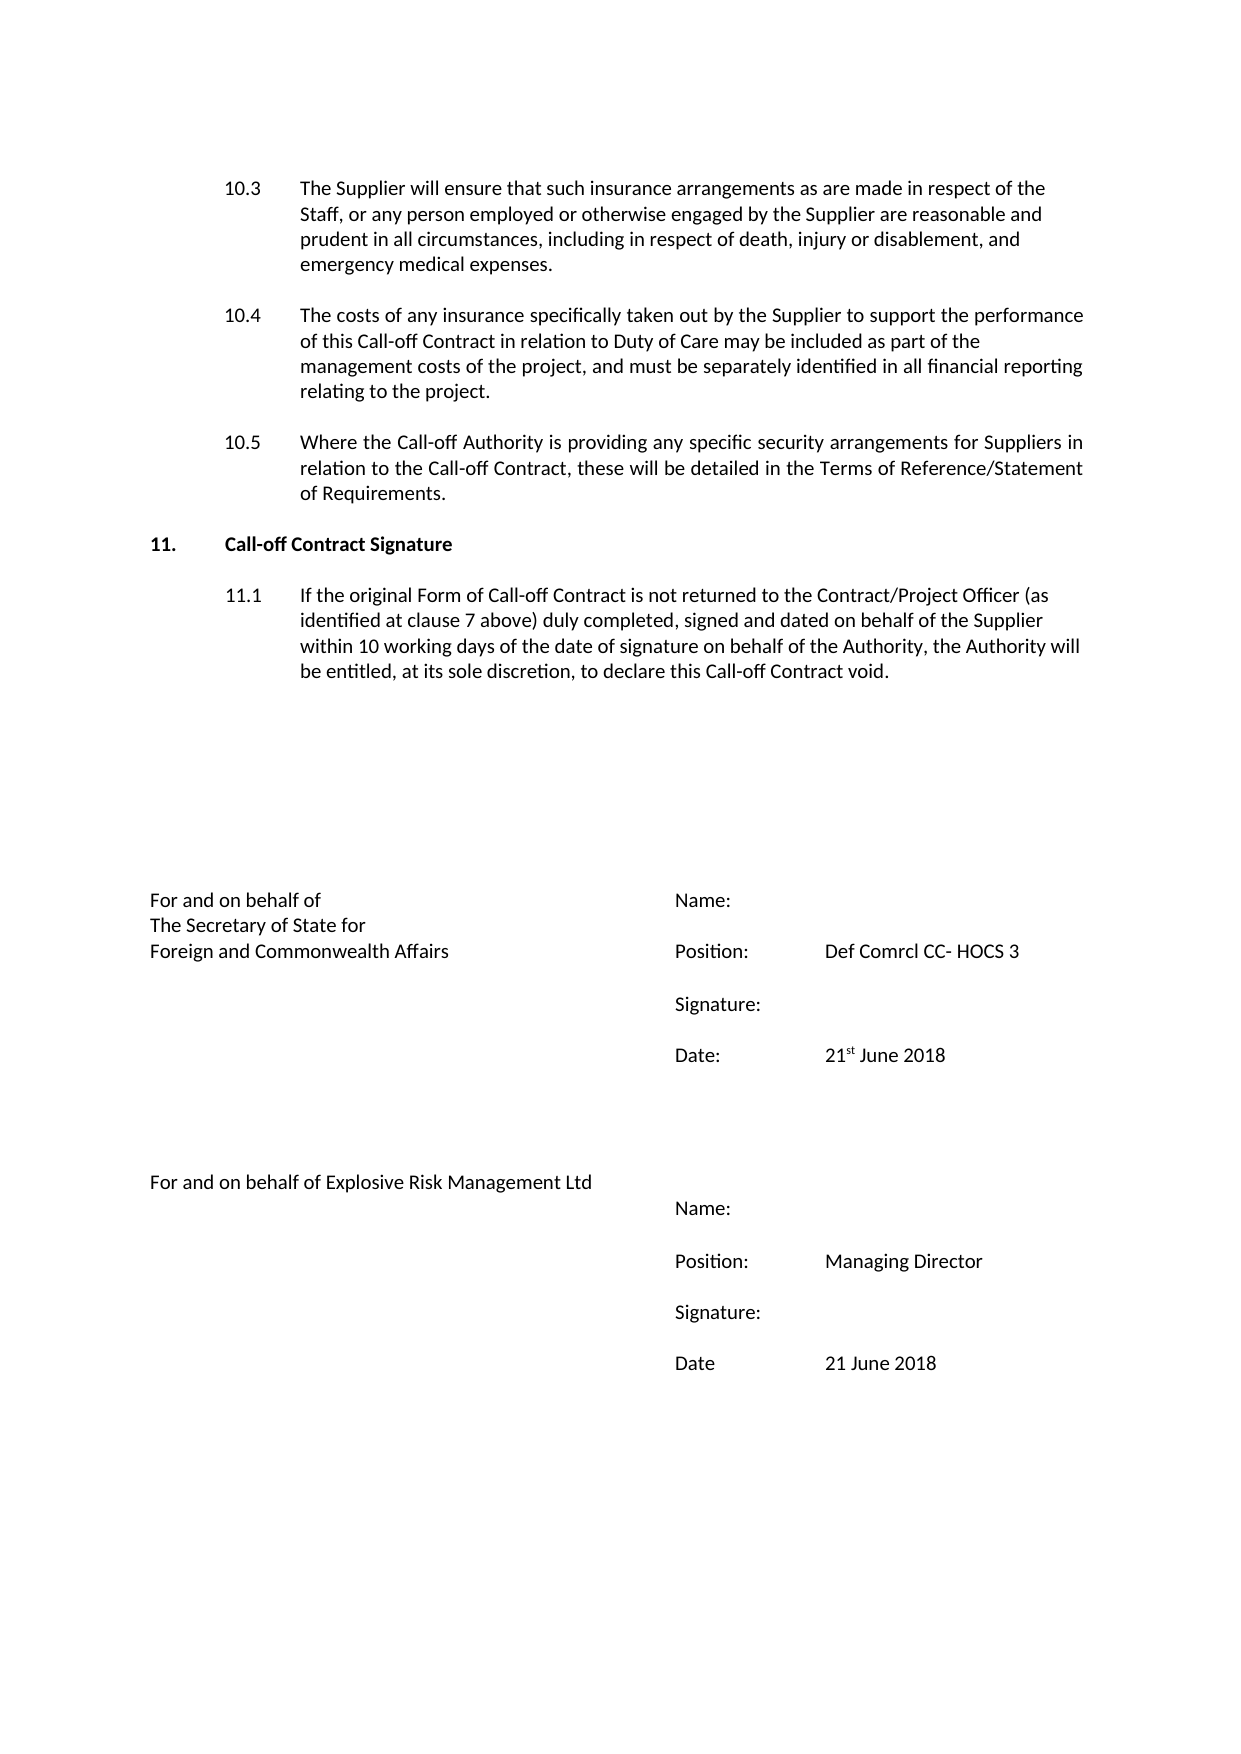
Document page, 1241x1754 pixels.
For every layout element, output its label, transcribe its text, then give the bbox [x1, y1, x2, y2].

text Name: [150, 1195, 1090, 1220]
text Staff, or any person employed or otherwise engaged by the Supplier are reasonable and [224, 201, 1090, 226]
text Date: 21st June 2018 [150, 1042, 1090, 1068]
text 11. Call-off Contract Signature [150, 531, 1090, 557]
text within 10 working days of the date of signature on behalf of the Authority, the Authority will [150, 633, 1090, 658]
text For and on behalf of Explosive Risk Management Ltd [150, 1169, 1090, 1195]
text 11.1 If the original Form of Call-off Contract is not returned to the Contract/Project Officer (as identified at clause 7 above) duly completed, signed and dated on behalf of the Supplier [150, 582, 1090, 633]
text Foreign and Commonwealth Affairs Position: Def Comrcl CC- HOCS 3 [150, 938, 1090, 963]
text be entitled, at its sole discretion, to declare this Call-off Contract void. [150, 658, 1090, 684]
text 10.5 Where the Call-off Authority is providing any specific security arrangements for Suppliers in relation to the Call-off Contract, these will be detailed in the Terms of Reference/Statement of Requirements. [224, 429, 1090, 506]
text Date 21 June 2018 [150, 1350, 1090, 1375]
text Signature: [150, 991, 1090, 1017]
text 10.3 The Supplier will ensure that such insurance arrangements as are made in respect of the [224, 175, 1090, 201]
text Signature: [150, 1299, 1090, 1324]
text emergency medical expenses. [224, 252, 1090, 277]
text The Secretary of State for [150, 912, 1090, 938]
text For and on behalf of Name: [150, 887, 1090, 912]
text prudent in all circumstances, including in respect of death, injury or disablement, and [224, 226, 1090, 252]
text Position: Managing Director [150, 1248, 1090, 1273]
text 10.4 The costs of any insurance specifically taken out by the Supplier to support the performance of this Call-off Contract in relation to Duty of Care may be included as part of the management costs of the project, and must be separately identified in all financial reporting relating to the project. [224, 302, 1090, 404]
